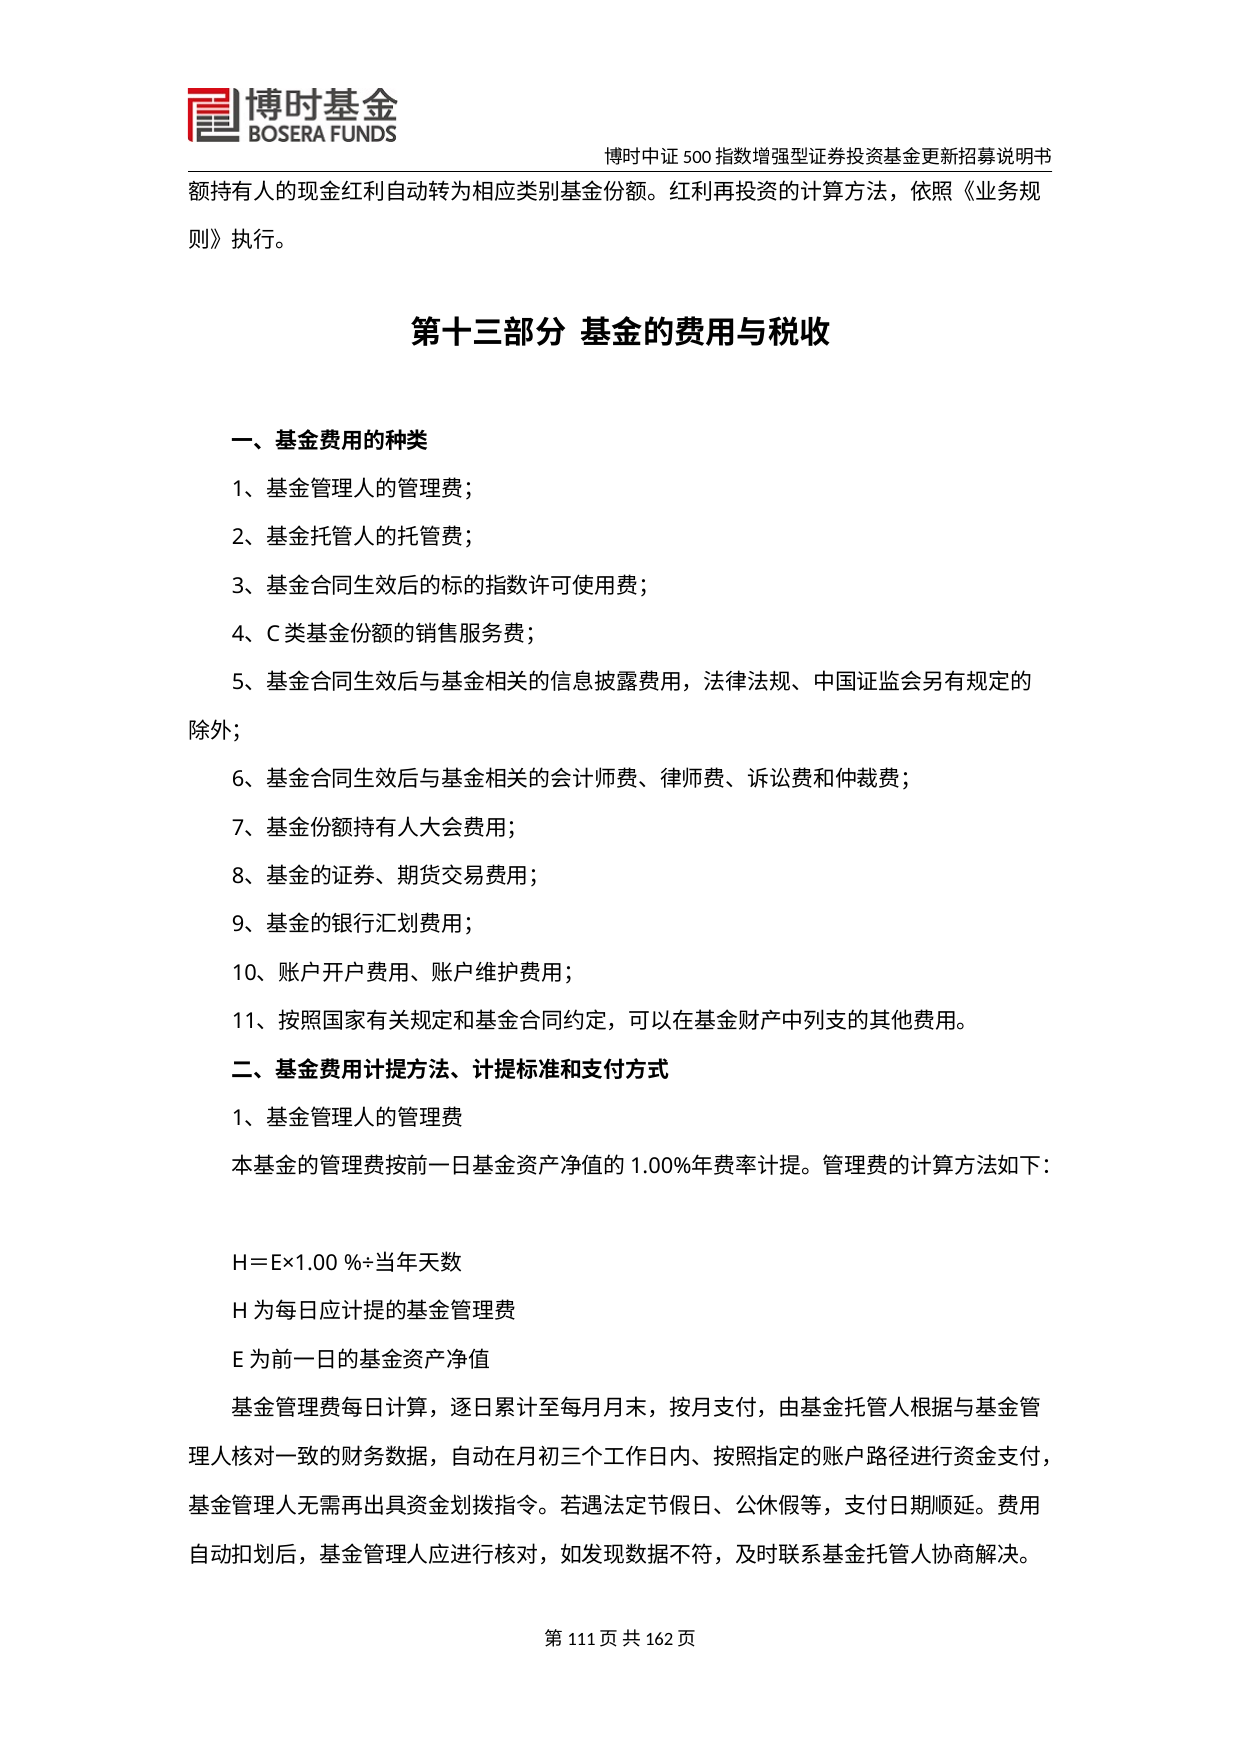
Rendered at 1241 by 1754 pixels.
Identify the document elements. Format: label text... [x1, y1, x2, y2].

text 基金收益分配时所发生的银行转账或其他手续费用由投资者自行承担。当投资者的现金红利小于一定金额，不足以支付银行转账或其他手续费用时，基金登记机构可将基金份额持有人的现金红利自动转为相应类别基金份额。红利再投资的计算方法，依照《业务规则》执行。 [188, 173, 1052, 254]
picture [187, 88, 398, 142]
text 5、基金合同生效后与基金相关的信息披露费用，法律法规、中国证监会另有规定的除外； [188, 664, 1052, 745]
text 本基金的管理费按前一日基金资产净值的1.00%年费率计提。管理费的计算方法如下： [188, 1148, 1052, 1229]
text 二、基金费用计提方法、计提标准和支付方式 [188, 1051, 1052, 1084]
text 10、账户开户费用、账户维护费用； [188, 954, 1052, 987]
text 2、基金托管人的托管费； [188, 519, 1052, 552]
text H 为每日应计提的基金管理费 [188, 1293, 1052, 1326]
text E 为前一日的基金资产净值 [188, 1342, 1052, 1374]
text 6、基金合同生效后与基金相关的会计师费、律师费、诉讼费和仲裁费； [188, 761, 1052, 794]
text 1、基金管理人的管理费 [188, 1099, 1052, 1132]
text H＝E×1.00 %÷当年天数 [188, 1245, 1052, 1277]
subtitle 第十三部分 基金的费用与税收 [188, 297, 1052, 362]
text 1、基金管理人的管理费； [188, 471, 1052, 503]
text 一、基金费用的种类 [188, 422, 1052, 455]
text 4、C类基金份额的销售服务费； [188, 616, 1052, 648]
text 7、基金份额持有人大会费用； [188, 809, 1052, 842]
text 8、基金的证券、期货交易费用； [188, 858, 1052, 890]
text 11、按照国家有关规定和基金合同约定，可以在基金财产中列支的其他费用。 [188, 1003, 1052, 1035]
text 基金管理费每日计算，逐日累计至每月月末，按月支付，由基金托管人根据与基金管理人核对一致的财务数据，自动在月初三个工作日内、按照指定的账户路径进行资金支付，基金管理人无需再出具资金划拨指令。若遇法定节假日、公休假等，支付日期顺延。费用自动扣划后，基金管理人应进行核对，如发现数据不符，及时联系基金托管人协商解决。 [188, 1390, 1052, 1569]
text 3、基金合同生效后的标的指数许可使用费； [188, 567, 1052, 600]
text 9、基金的银行汇划费用； [188, 906, 1052, 939]
